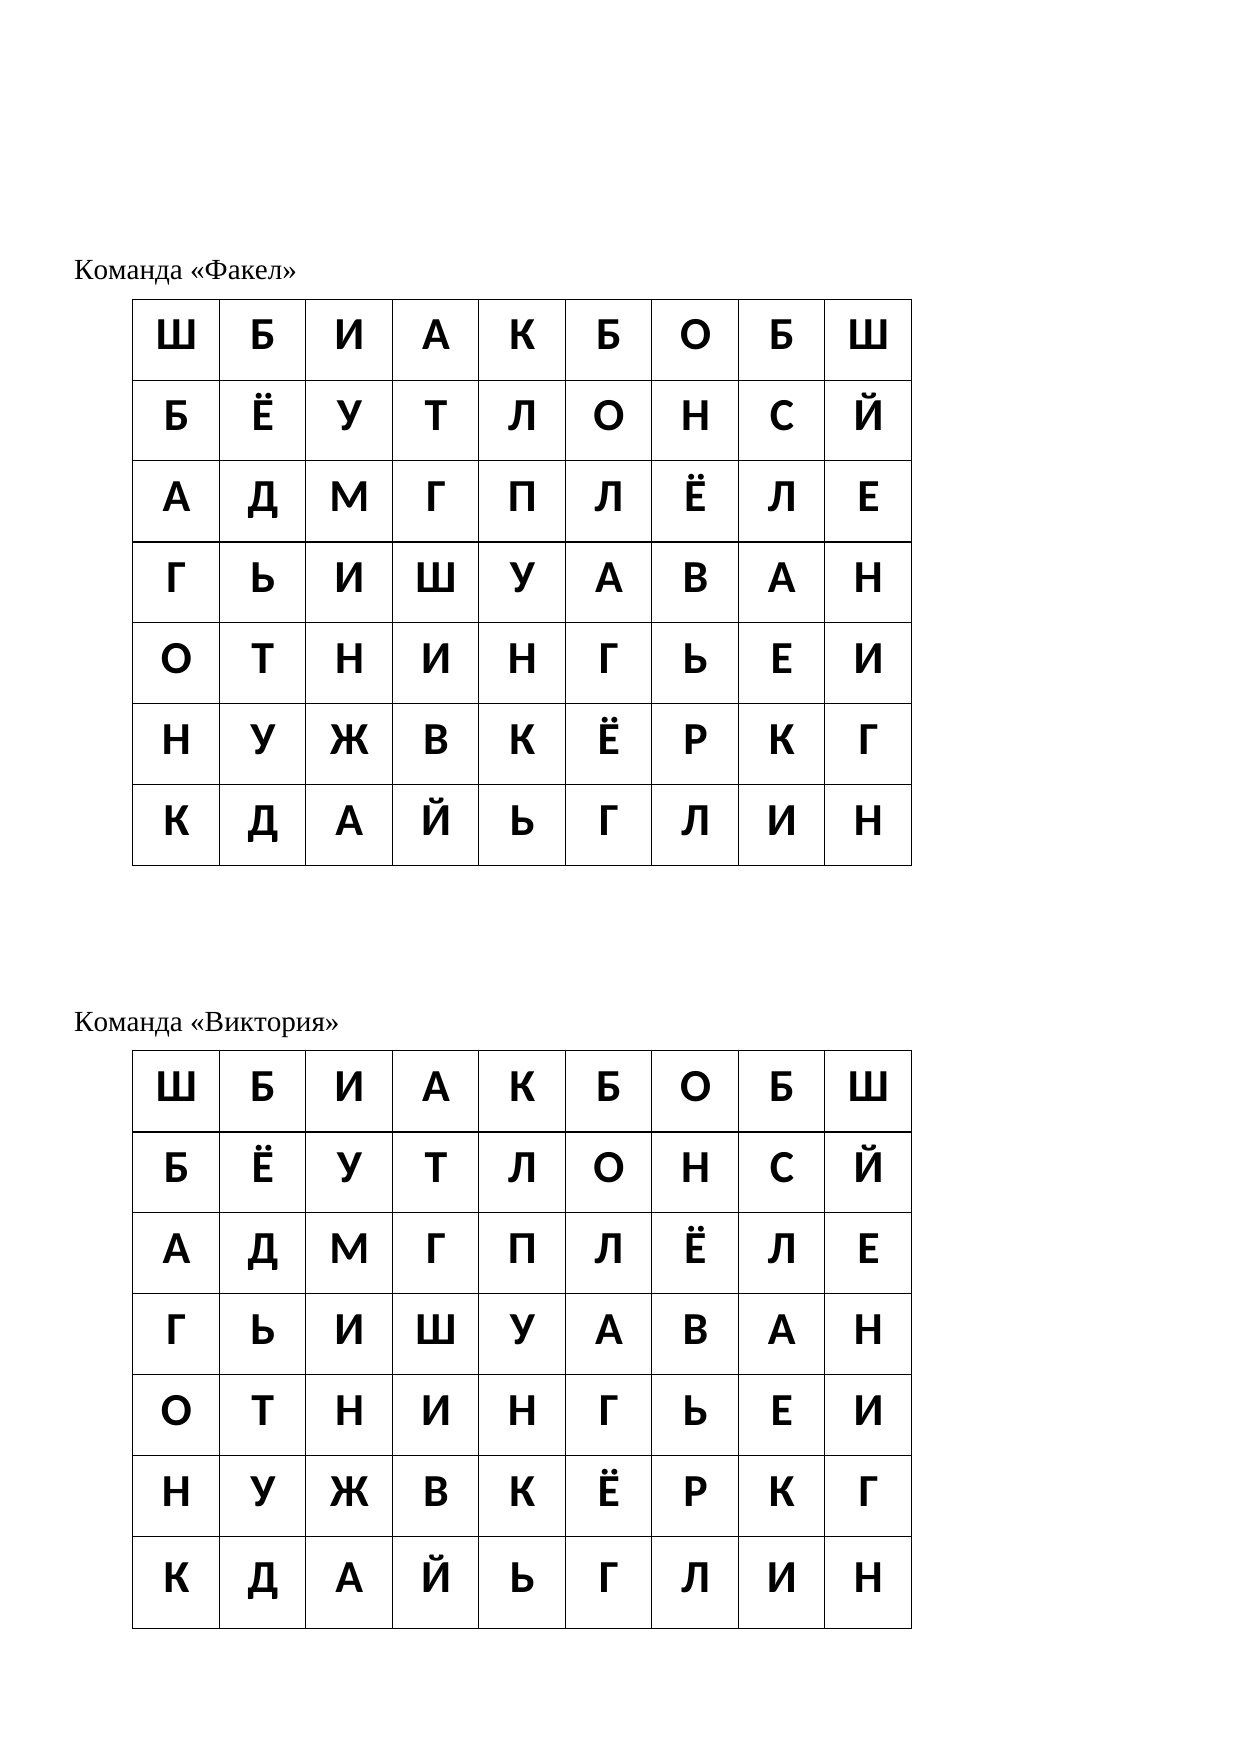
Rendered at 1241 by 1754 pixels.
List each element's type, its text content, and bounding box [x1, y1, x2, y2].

table_cell Д [220, 1537, 305, 1627]
table_cell О [133, 623, 219, 703]
table_cell Ь [479, 785, 565, 865]
table_cell М [306, 461, 392, 541]
table_cell Ё [566, 1456, 651, 1536]
table_cell Д [220, 785, 305, 865]
table_cell Е [825, 461, 911, 541]
table_cell Ь [652, 1375, 738, 1455]
table_cell Ё [652, 461, 738, 541]
table_cell У [220, 1456, 305, 1536]
table_cell Т [220, 623, 305, 703]
table_cell Р [652, 1456, 738, 1536]
table_cell О [566, 1133, 651, 1212]
table_cell В [652, 1294, 738, 1374]
table_cell Ь [220, 1294, 305, 1374]
table_header Ш [825, 300, 911, 379]
table_cell Л [566, 1213, 651, 1293]
table_cell Ш [393, 1294, 478, 1374]
table_cell Л [566, 461, 651, 541]
table_cell Й [825, 381, 911, 460]
table_cell Л [479, 381, 565, 460]
table_cell Ь [652, 623, 738, 703]
table_cell К [739, 1456, 824, 1536]
table_header О [652, 1051, 738, 1131]
table_cell С [739, 381, 824, 460]
table_cell Ь [479, 1537, 565, 1627]
table_header К [479, 1051, 565, 1131]
table_cell Н [133, 1456, 219, 1536]
table_cell К [133, 1537, 219, 1627]
table_cell Н [306, 1375, 392, 1455]
table_cell Н [652, 1133, 738, 1212]
table_cell К [479, 704, 565, 784]
table_header О [652, 300, 738, 379]
table_cell И [825, 623, 911, 703]
table_cell П [479, 461, 565, 541]
table_cell Г [566, 785, 651, 865]
text Команда «Виктория» [74, 1004, 1152, 1038]
table_cell Н [652, 381, 738, 460]
table_cell Д [220, 1213, 305, 1293]
table_cell У [306, 381, 392, 460]
table_cell А [739, 1294, 824, 1374]
table_cell Л [479, 1133, 565, 1212]
table_cell Т [393, 1133, 478, 1212]
table_cell Г [393, 461, 478, 541]
table_header Ш [133, 1051, 219, 1131]
table_cell Й [393, 1537, 478, 1627]
table_cell К [739, 704, 824, 784]
table_cell Л [739, 461, 824, 541]
table_cell У [220, 704, 305, 784]
table_cell А [306, 1537, 392, 1627]
table_cell Г [133, 1294, 219, 1374]
table_cell Ё [220, 381, 305, 460]
table_cell Е [739, 1375, 824, 1455]
table_cell А [739, 543, 824, 622]
table_cell Ё [652, 1213, 738, 1293]
table_cell Т [220, 1375, 305, 1455]
table_cell Е [739, 623, 824, 703]
table_cell Л [652, 785, 738, 865]
table_cell И [306, 1294, 392, 1374]
table_cell А [566, 543, 651, 622]
table_cell Л [739, 1213, 824, 1293]
table_cell И [393, 1375, 478, 1455]
table_cell Т [393, 381, 478, 460]
table_cell Н [133, 704, 219, 784]
table_cell Н [479, 623, 565, 703]
table_cell И [306, 543, 392, 622]
table_cell А [566, 1294, 651, 1374]
table_cell И [739, 785, 824, 865]
table_cell Ё [220, 1133, 305, 1212]
table_header Б [739, 300, 824, 379]
table_cell Ш [393, 543, 478, 622]
table_header Б [739, 1051, 824, 1131]
table_cell Ж [306, 704, 392, 784]
table_cell Г [825, 704, 911, 784]
table_cell И [393, 623, 478, 703]
table_header И [306, 1051, 392, 1131]
table_cell Г [133, 543, 219, 622]
table_header Ш [825, 1051, 911, 1131]
table_cell Ё [566, 704, 651, 784]
table_cell К [133, 785, 219, 865]
table_cell Ж [306, 1456, 392, 1536]
table_cell А [133, 1213, 219, 1293]
table_header А [393, 300, 478, 379]
table_cell Ь [220, 543, 305, 622]
table_header Б [220, 1051, 305, 1131]
text Команда «Факел» [74, 252, 1152, 286]
table_cell Г [566, 1537, 651, 1627]
table_cell Б [133, 381, 219, 460]
table_header Б [566, 1051, 651, 1131]
table_cell Г [566, 623, 651, 703]
table_cell Г [566, 1375, 651, 1455]
table_cell Р [652, 704, 738, 784]
table_cell Г [825, 1456, 911, 1536]
table_header К [479, 300, 565, 379]
table_cell Н [825, 543, 911, 622]
table_cell Й [393, 785, 478, 865]
table_header И [306, 300, 392, 379]
table_cell А [133, 461, 219, 541]
table_header Б [566, 300, 651, 379]
table_cell Б [133, 1133, 219, 1212]
table_cell Л [652, 1537, 738, 1627]
table_cell О [133, 1375, 219, 1455]
table_cell Н [479, 1375, 565, 1455]
table_cell Н [306, 623, 392, 703]
table_cell Й [825, 1133, 911, 1212]
table_cell К [479, 1456, 565, 1536]
table_cell У [306, 1133, 392, 1212]
table_cell С [739, 1133, 824, 1212]
table_cell О [566, 381, 651, 460]
table_cell И [739, 1537, 824, 1627]
table_cell Г [393, 1213, 478, 1293]
table_cell М [306, 1213, 392, 1293]
table_cell У [479, 543, 565, 622]
table_cell Н [825, 785, 911, 865]
table_cell А [306, 785, 392, 865]
table_cell В [393, 704, 478, 784]
table_cell Н [825, 1537, 911, 1627]
table_cell Д [220, 461, 305, 541]
table_cell В [393, 1456, 478, 1536]
table_header Ш [133, 300, 219, 379]
table_cell У [479, 1294, 565, 1374]
table_cell Н [825, 1294, 911, 1374]
table_cell И [825, 1375, 911, 1455]
table_cell П [479, 1213, 565, 1293]
table_header А [393, 1051, 478, 1131]
table_header Б [220, 300, 305, 379]
table_cell В [652, 543, 738, 622]
table_cell Е [825, 1213, 911, 1293]
